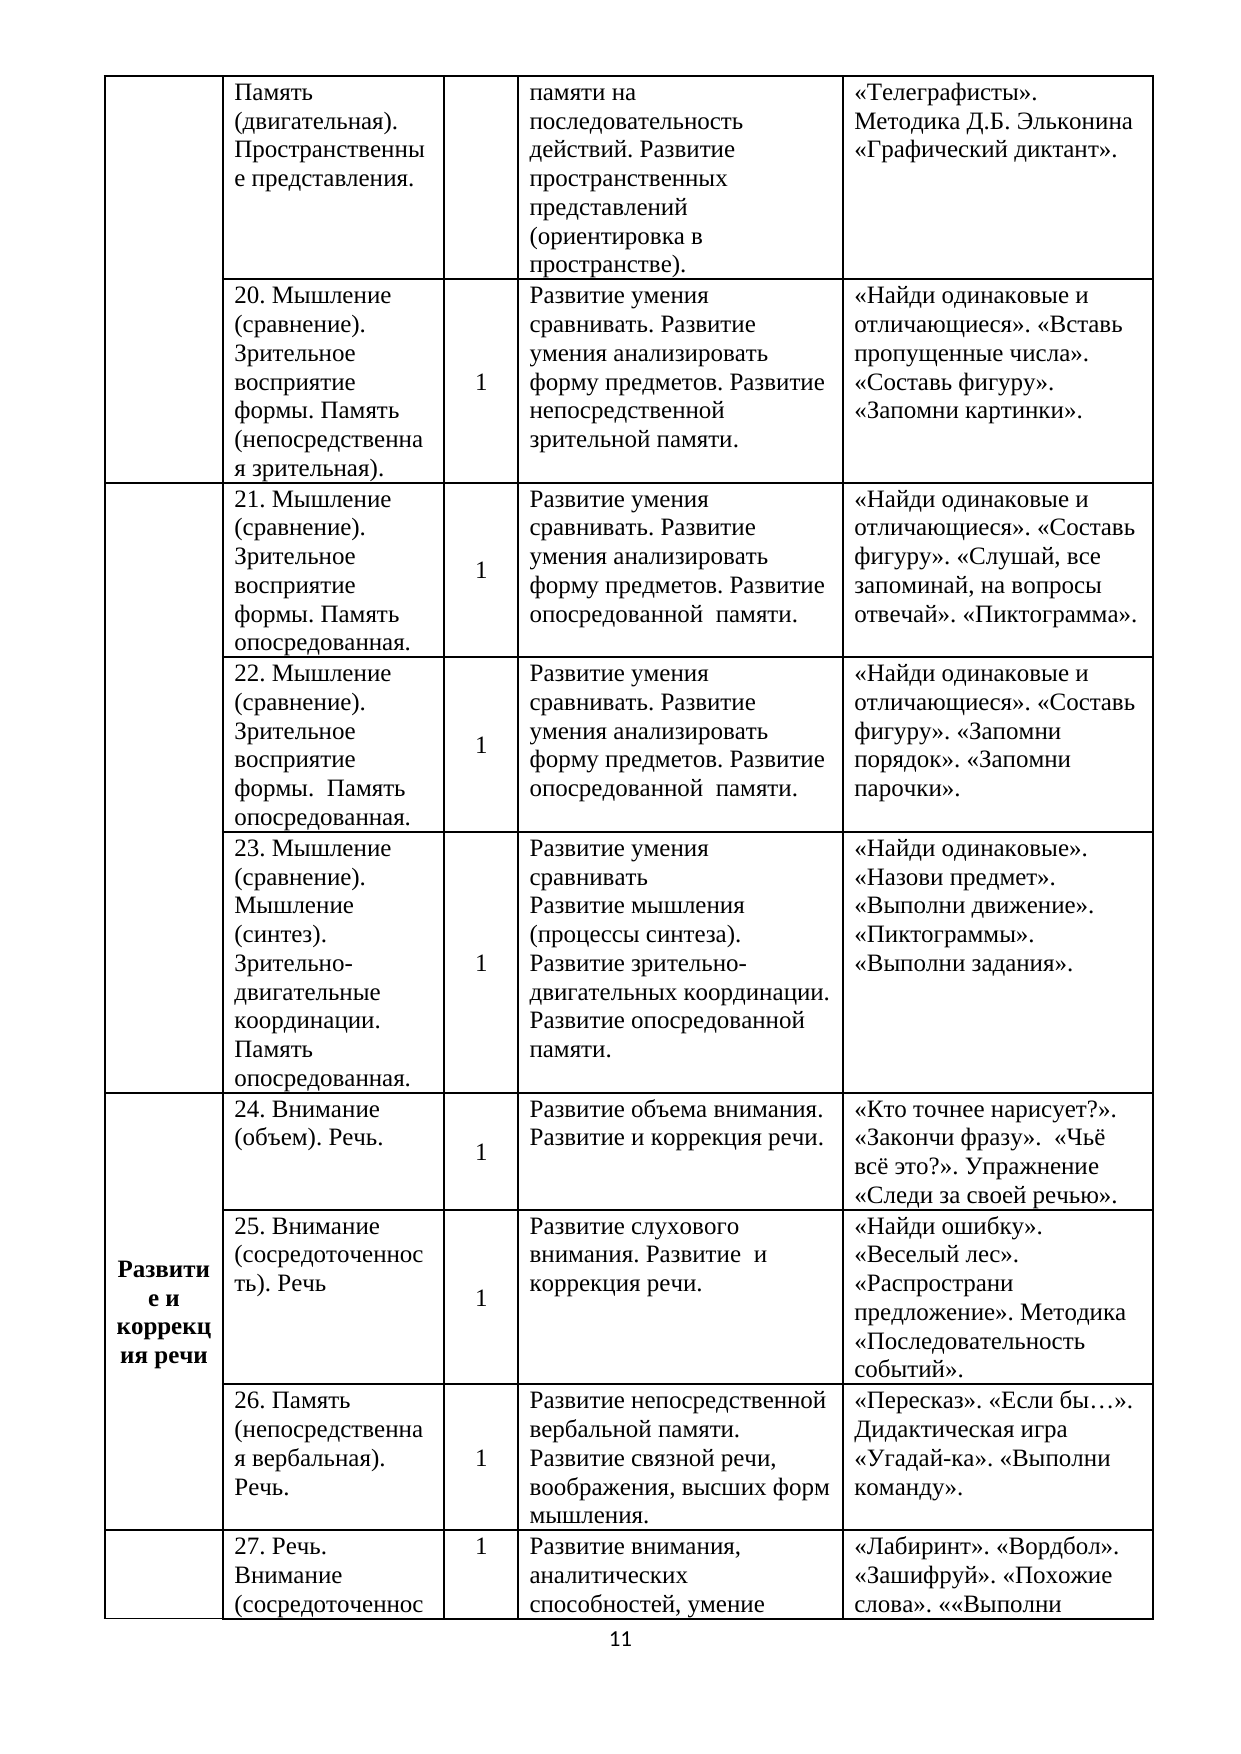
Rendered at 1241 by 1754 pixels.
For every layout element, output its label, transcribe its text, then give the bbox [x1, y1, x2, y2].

table_cell «Найди одинаковые и отличающиеся». «Составь фигуру». «Запомни порядок». «Запомни парочки». [844, 658, 1152, 831]
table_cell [224, 1531, 443, 1617]
table_cell «Найди одинаковые и отличающиеся». «Составь фигуру». «Слушай, все запоминай, на вопросы отвечай». «Пиктограмма». [844, 484, 1152, 656]
table_cell 20. Мышление (сравнение). Зрительное восприятие формы. Память (непосредственная зрительная). [224, 280, 443, 482]
table_cell 22. Мышление (сравнение). Зрительное восприятие формы. Память опосредованная. [224, 658, 443, 831]
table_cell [519, 77, 842, 278]
table_cell «Найди ошибку». «Веселый лес». «Распространи предложение». Методика «Последовательность событий». [844, 1211, 1152, 1383]
table_cell Развитие умения сравнивать. Развитие умения анализировать форму предметов. Развитие непосредственной зрительной памяти. [519, 280, 842, 482]
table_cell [224, 77, 443, 278]
table_cell «Найди одинаковые и отличающиеся». «Вставь пропущенные числа». «Составь фигуру». «Запомни картинки». [844, 280, 1152, 482]
table_cell [106, 1531, 222, 1617]
table_cell 1 [445, 484, 517, 656]
table_cell «Кто точнее нарисует?». «Закончи фразу». «Чьё всё это?». Упражнение «Следи за своей речью». [844, 1094, 1152, 1209]
table_cell 1 [445, 1211, 517, 1383]
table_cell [844, 77, 1152, 278]
table_cell 1 [445, 1531, 517, 1617]
table_cell 21. Мышление (сравнение). Зрительное восприятие формы. Память опосредованная. [224, 484, 443, 656]
table_cell Развитие и коррекция речи [106, 1094, 222, 1529]
table_cell 24. Внимание (объем). Речь. [224, 1094, 443, 1209]
table_cell 23. Мышление (сравнение). Мышление (синтез). Зрительно-двигательные координации. Память опосредованная. [224, 833, 443, 1092]
table_cell Развитие умения сравнивать. Развитие умения анализировать форму предметов. Развитие опосредованной памяти. [519, 658, 842, 831]
table_cell Развитие непосредственной вербальной памяти. Развитие связной речи, воображения, высших форм мышления. [519, 1385, 842, 1529]
table_cell Развитие слухового внимания. Развитие и коррекция речи. [519, 1211, 842, 1383]
table_cell 1 [445, 658, 517, 831]
table_cell Развитие умения сравнивать. Развитие умения анализировать форму предметов. Развитие опосредованной памяти. [519, 484, 842, 656]
table_cell 1 [445, 280, 517, 482]
table_cell 1 [445, 833, 517, 1092]
table_cell [106, 484, 222, 1092]
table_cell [519, 1531, 842, 1617]
table_cell 26. Память (непосредственная вербальная). Речь. [224, 1385, 443, 1529]
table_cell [844, 1531, 1152, 1617]
table_cell «Найди одинаковые». «Назови предмет». «Выполни движение». «Пиктограммы». «Выполни задания». [844, 833, 1152, 1092]
table_cell 1 [445, 1094, 517, 1209]
table_cell 25. Внимание (сосредоточенность). Речь [224, 1211, 443, 1383]
table_cell Развитие объема внимания. Развитие и коррекция речи. [519, 1094, 842, 1209]
table_cell 1 [445, 77, 517, 278]
table_cell Развитие умения сравнивать Развитие мышления (процессы синтеза). Развитие зрительно-двигательных координации. Развитие опосредованной памяти. [519, 833, 842, 1092]
table_cell «Пересказ». «Если бы…». Дидактическая игра «Угадай-ка». «Выполни команду». [844, 1385, 1152, 1529]
table_cell 1 [445, 1385, 517, 1529]
